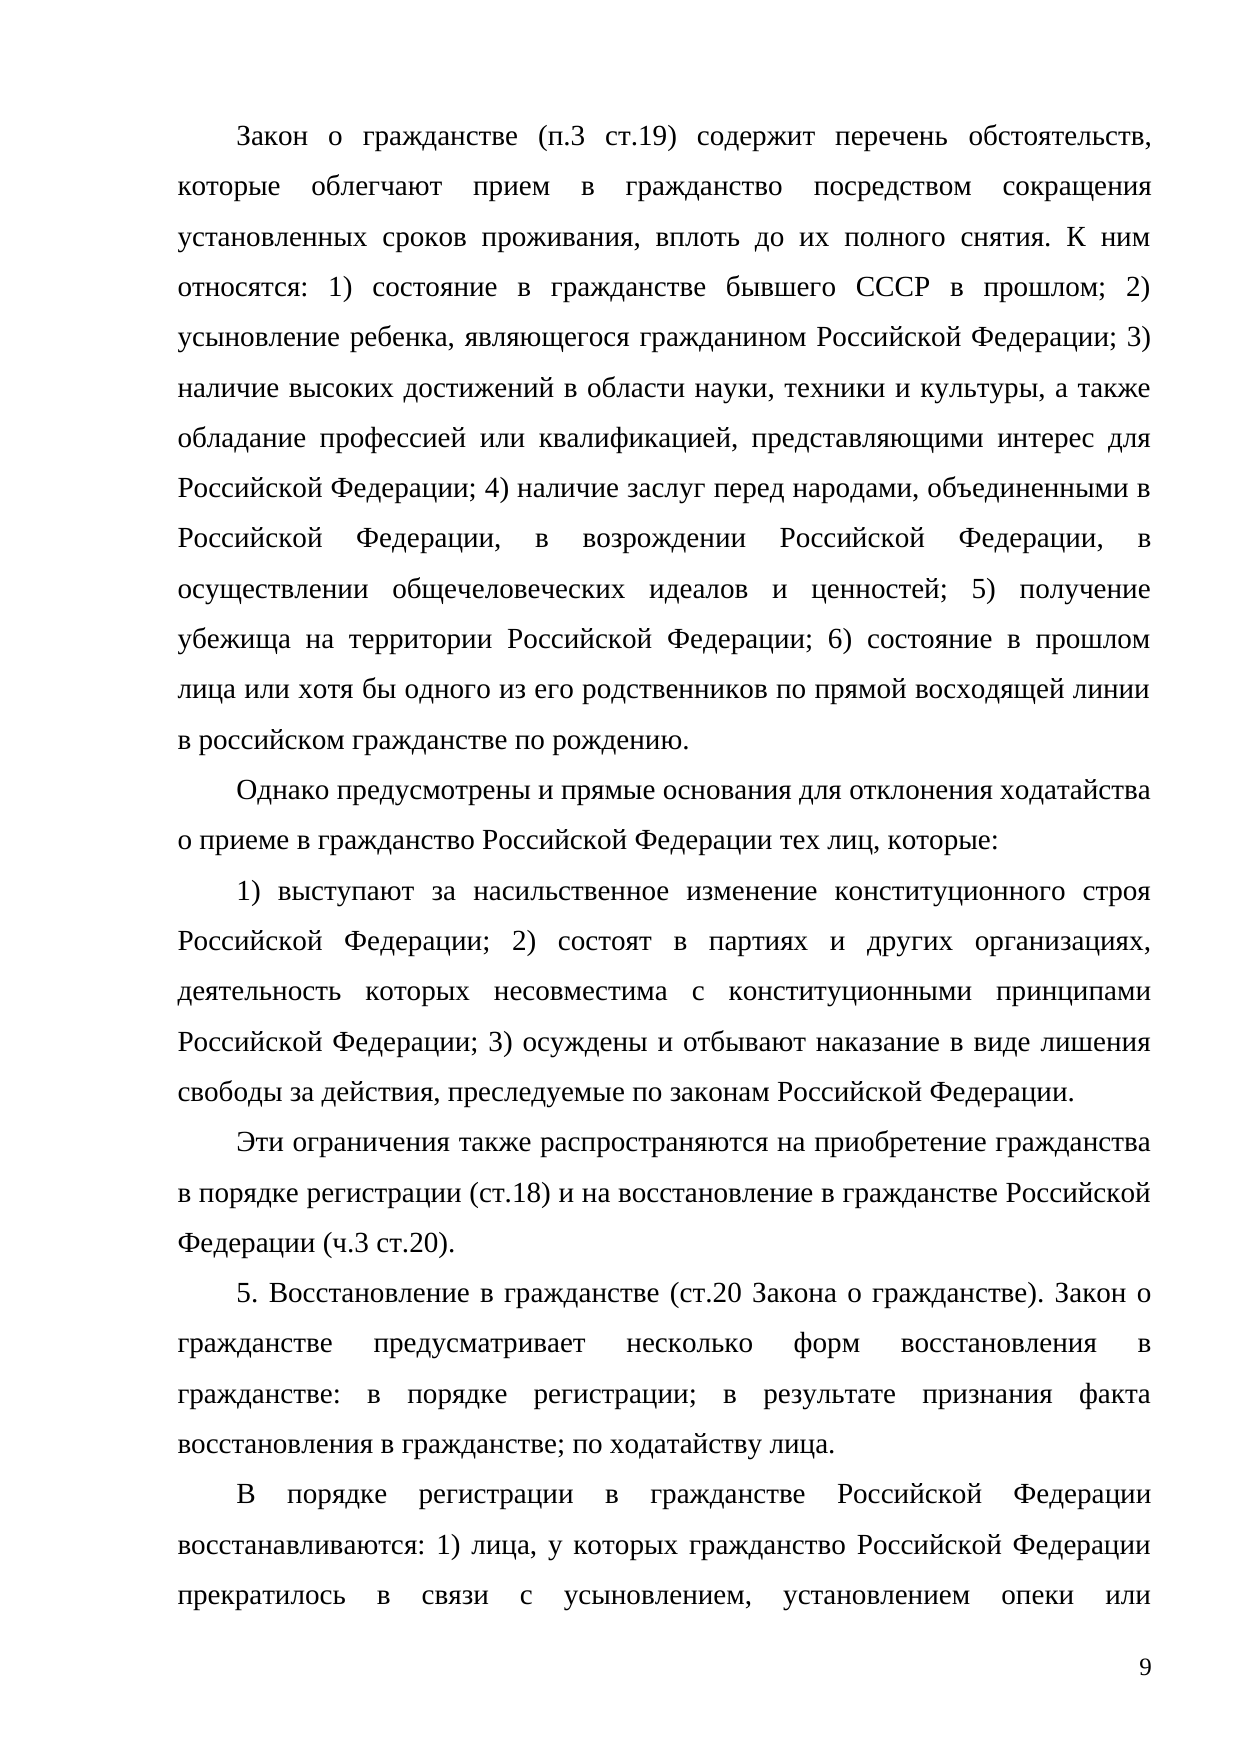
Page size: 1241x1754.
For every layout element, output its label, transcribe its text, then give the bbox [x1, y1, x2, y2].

text Однако предусмотрены и прямые основания для отклонения ходатайства о приеме в гражданство Российской Федерации тех лиц, которые: [177, 772, 1152, 856]
text 5. Восстановление в гражданстве (ст.20 Закона о гражданстве). Закон о гражданстве предусматривает несколько форм восстановления в гражданстве: в порядке регистрации; в результате признания факта восстановления в гражданстве; по ходатайству лица. [177, 1275, 1152, 1460]
text Эти ограничения также распространяются на приобретение гражданства в порядке регистрации (ст.18) и на восстановление в гражданстве Российской Федерации (ч.3 ст.20). [177, 1124, 1152, 1258]
text 1) выступают за насильственное изменение конституционного строя Российской Федерации; 2) состоят в партиях и других организациях, деятельность которых несовместима с конституционными принципами Российской Федерации; 3) осуждены и отбывают наказание в виде лишения свободы за действия, преследуемые по законам Российской Федерации. [177, 873, 1152, 1108]
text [177, 1477, 1152, 1611]
text Закон о гражданстве (п.3 ст.19) содержит перечень обстоятельств, которые облегчают прием в гражданство посредством сокращения установленных сроков проживания, вплоть до их полного снятия. К ним относятся: 1) состояние в гражданстве бывшего СССР в прошлом; 2) усыновление ребенка, являющегося гражданином Российской Федерации; 3) наличие высоких достижений в области науки, техники и культуры, а также обладание профессией или квалификацией, представляющими интерес для Российской Федерации; 4) наличие заслуг перед народами, объединенными в Российской Федерации, в возрождении Российской Федерации, в осуществлении общечеловеческих идеалов и ценностей; 5) получение убежища на территории Российской Федерации; 6) состояние в прошлом лица или хотя бы одного из его родственников по прямой восходящей линии в российском гражданстве по рождению. [177, 118, 1152, 755]
